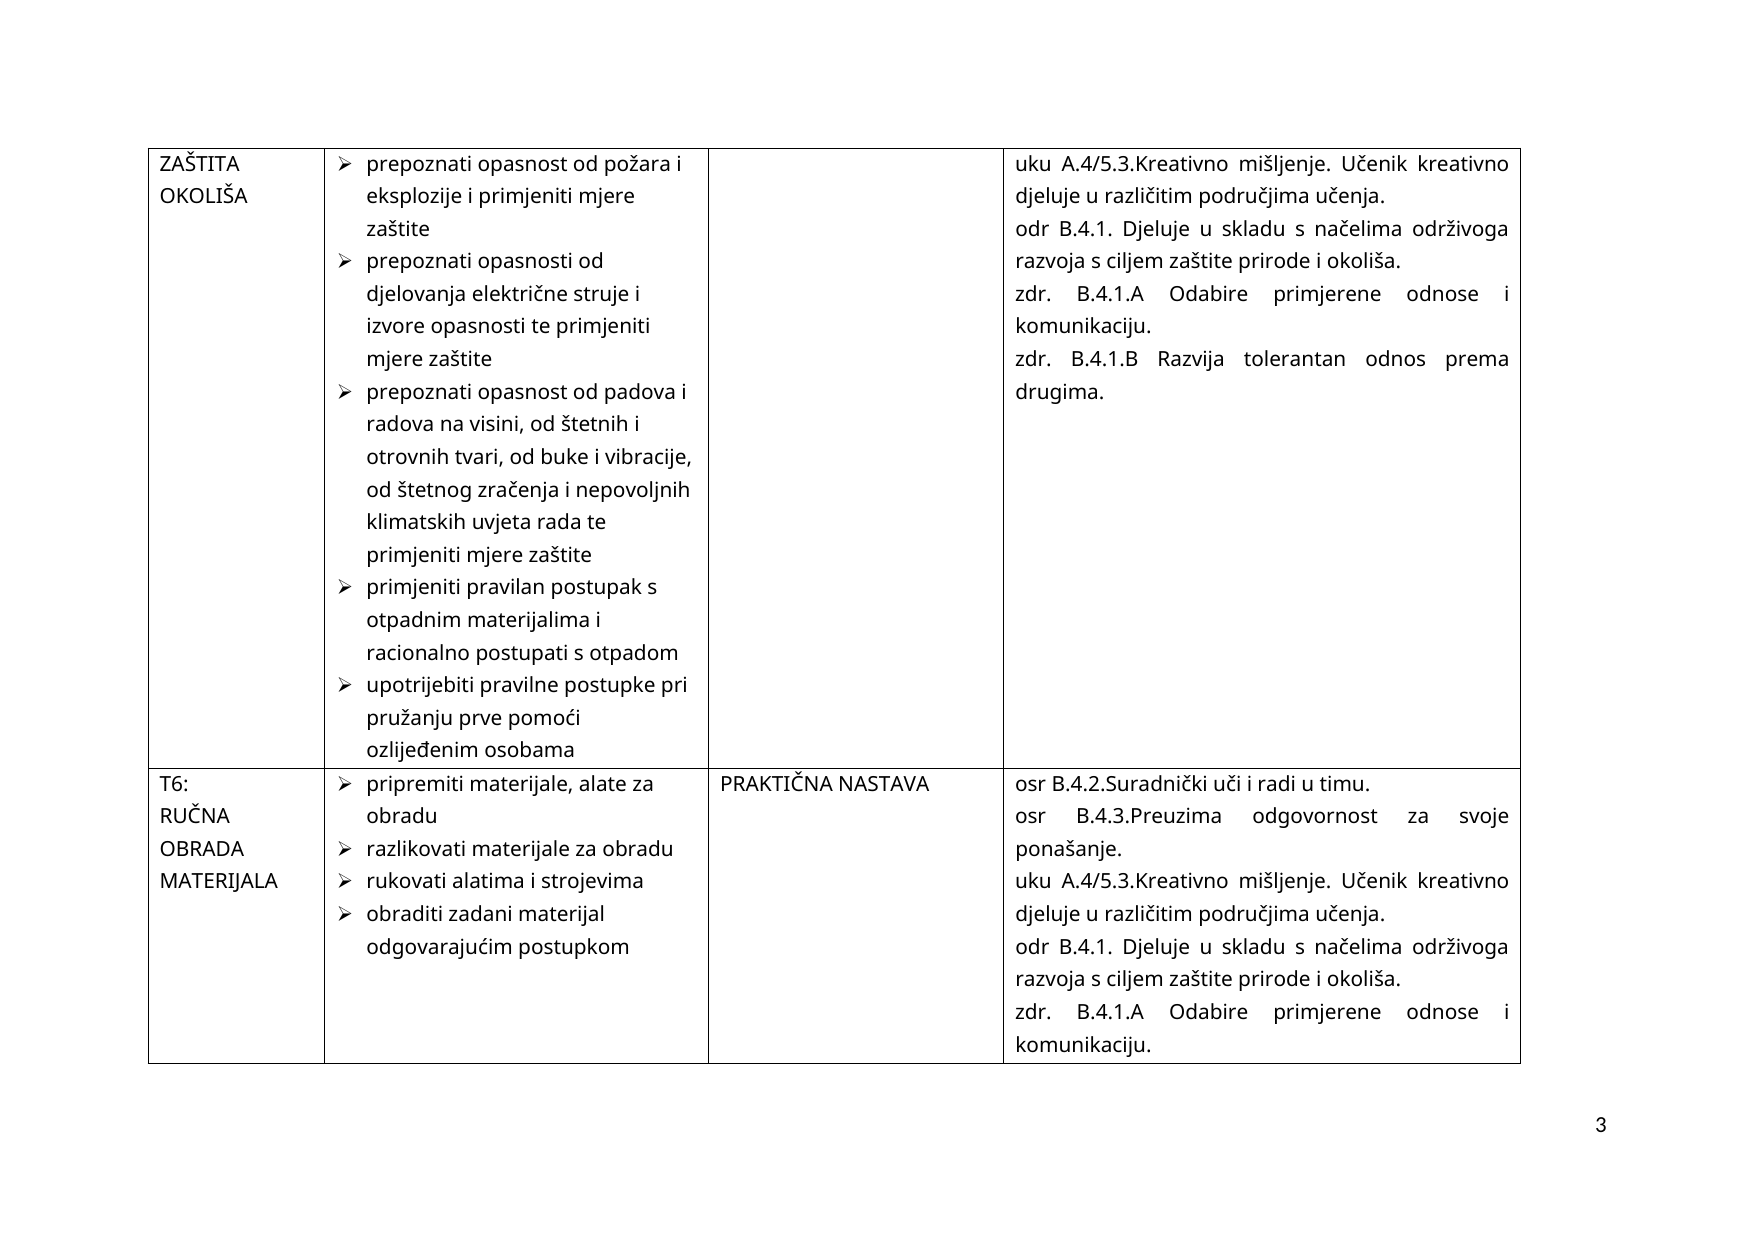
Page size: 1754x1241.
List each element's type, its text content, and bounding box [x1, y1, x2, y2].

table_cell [325, 149, 708, 768]
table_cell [1004, 149, 1520, 768]
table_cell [709, 149, 1003, 768]
table_cell PRAKTIČNA NASTAVA [709, 769, 1003, 1062]
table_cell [325, 769, 708, 1062]
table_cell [1004, 769, 1520, 1062]
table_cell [149, 149, 324, 768]
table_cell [149, 769, 324, 1062]
